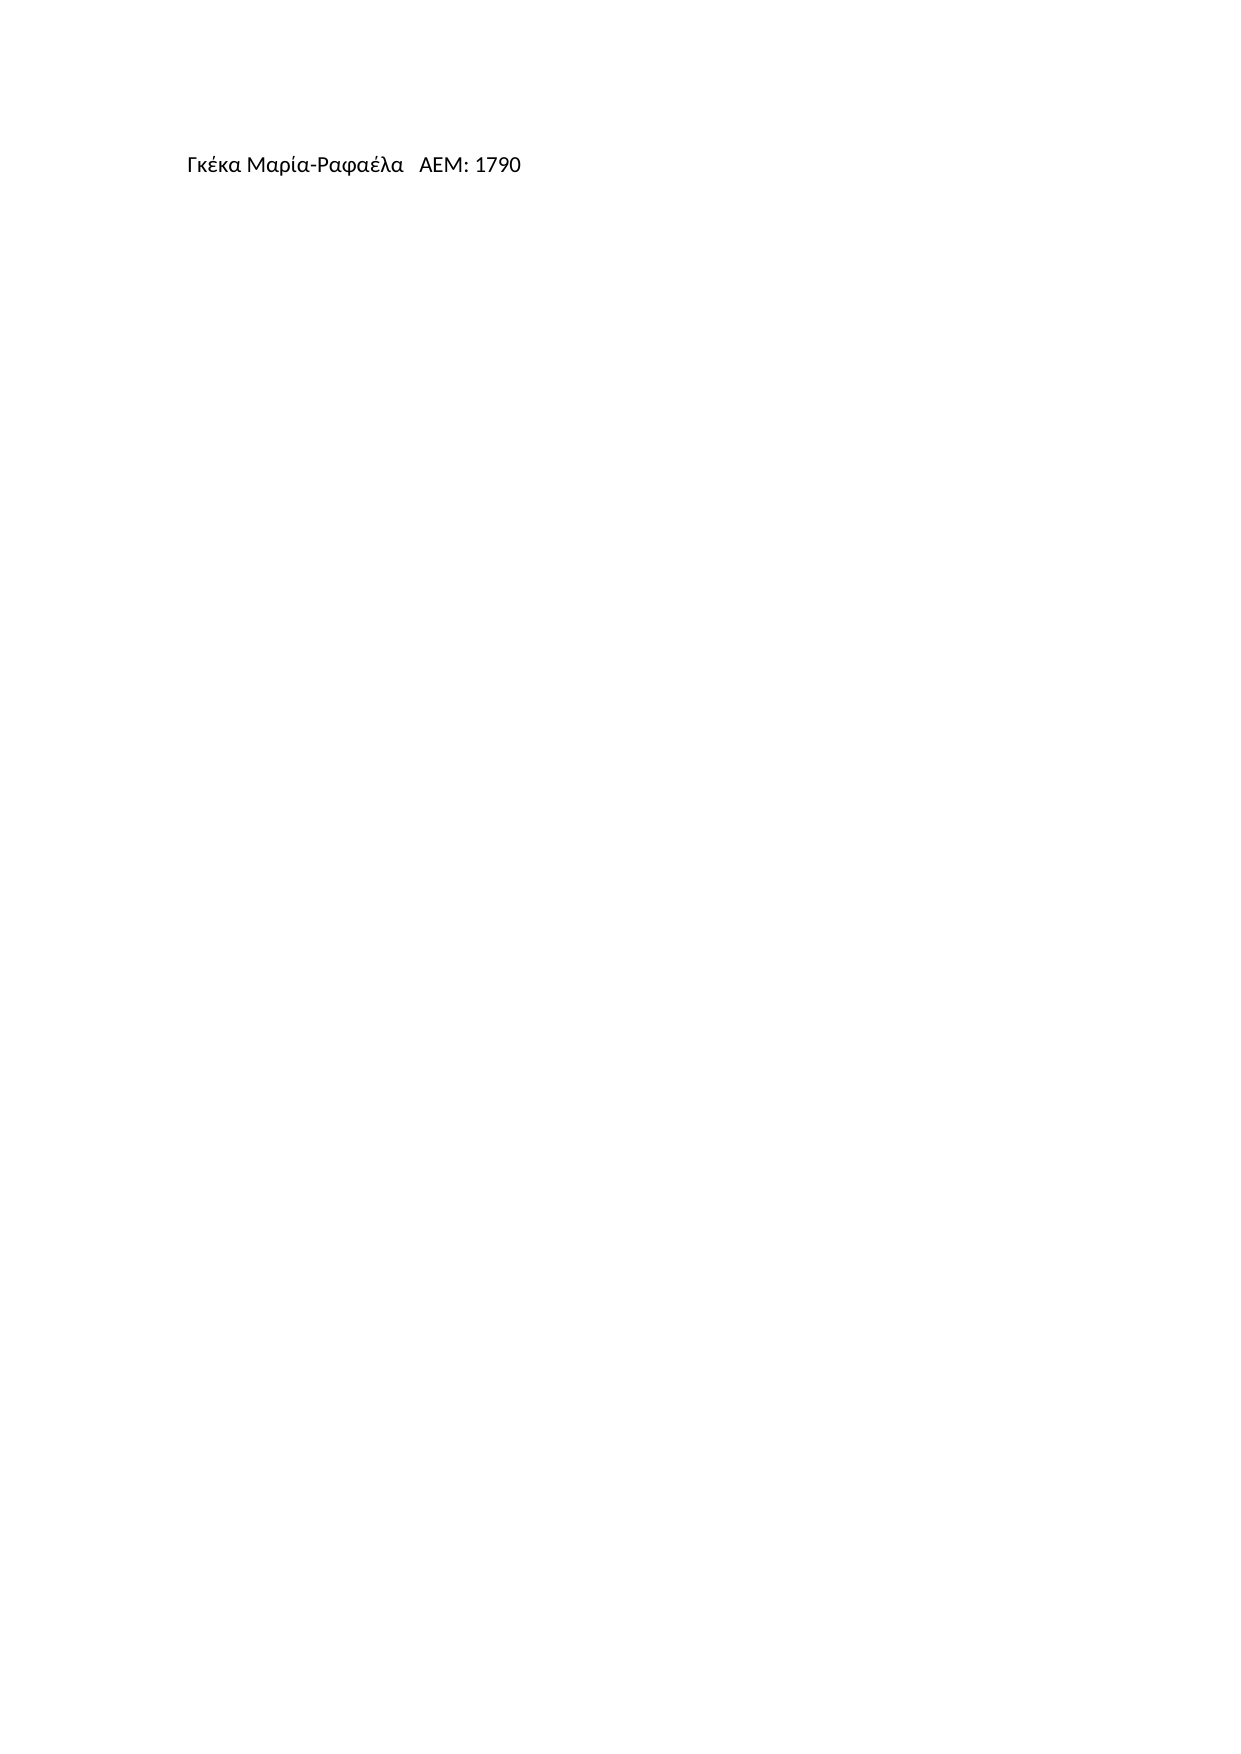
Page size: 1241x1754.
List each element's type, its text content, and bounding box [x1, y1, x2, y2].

text Γκέκα Μαρία-Ραφαέλα ΑΕΜ: 1790 [187, 150, 1053, 178]
